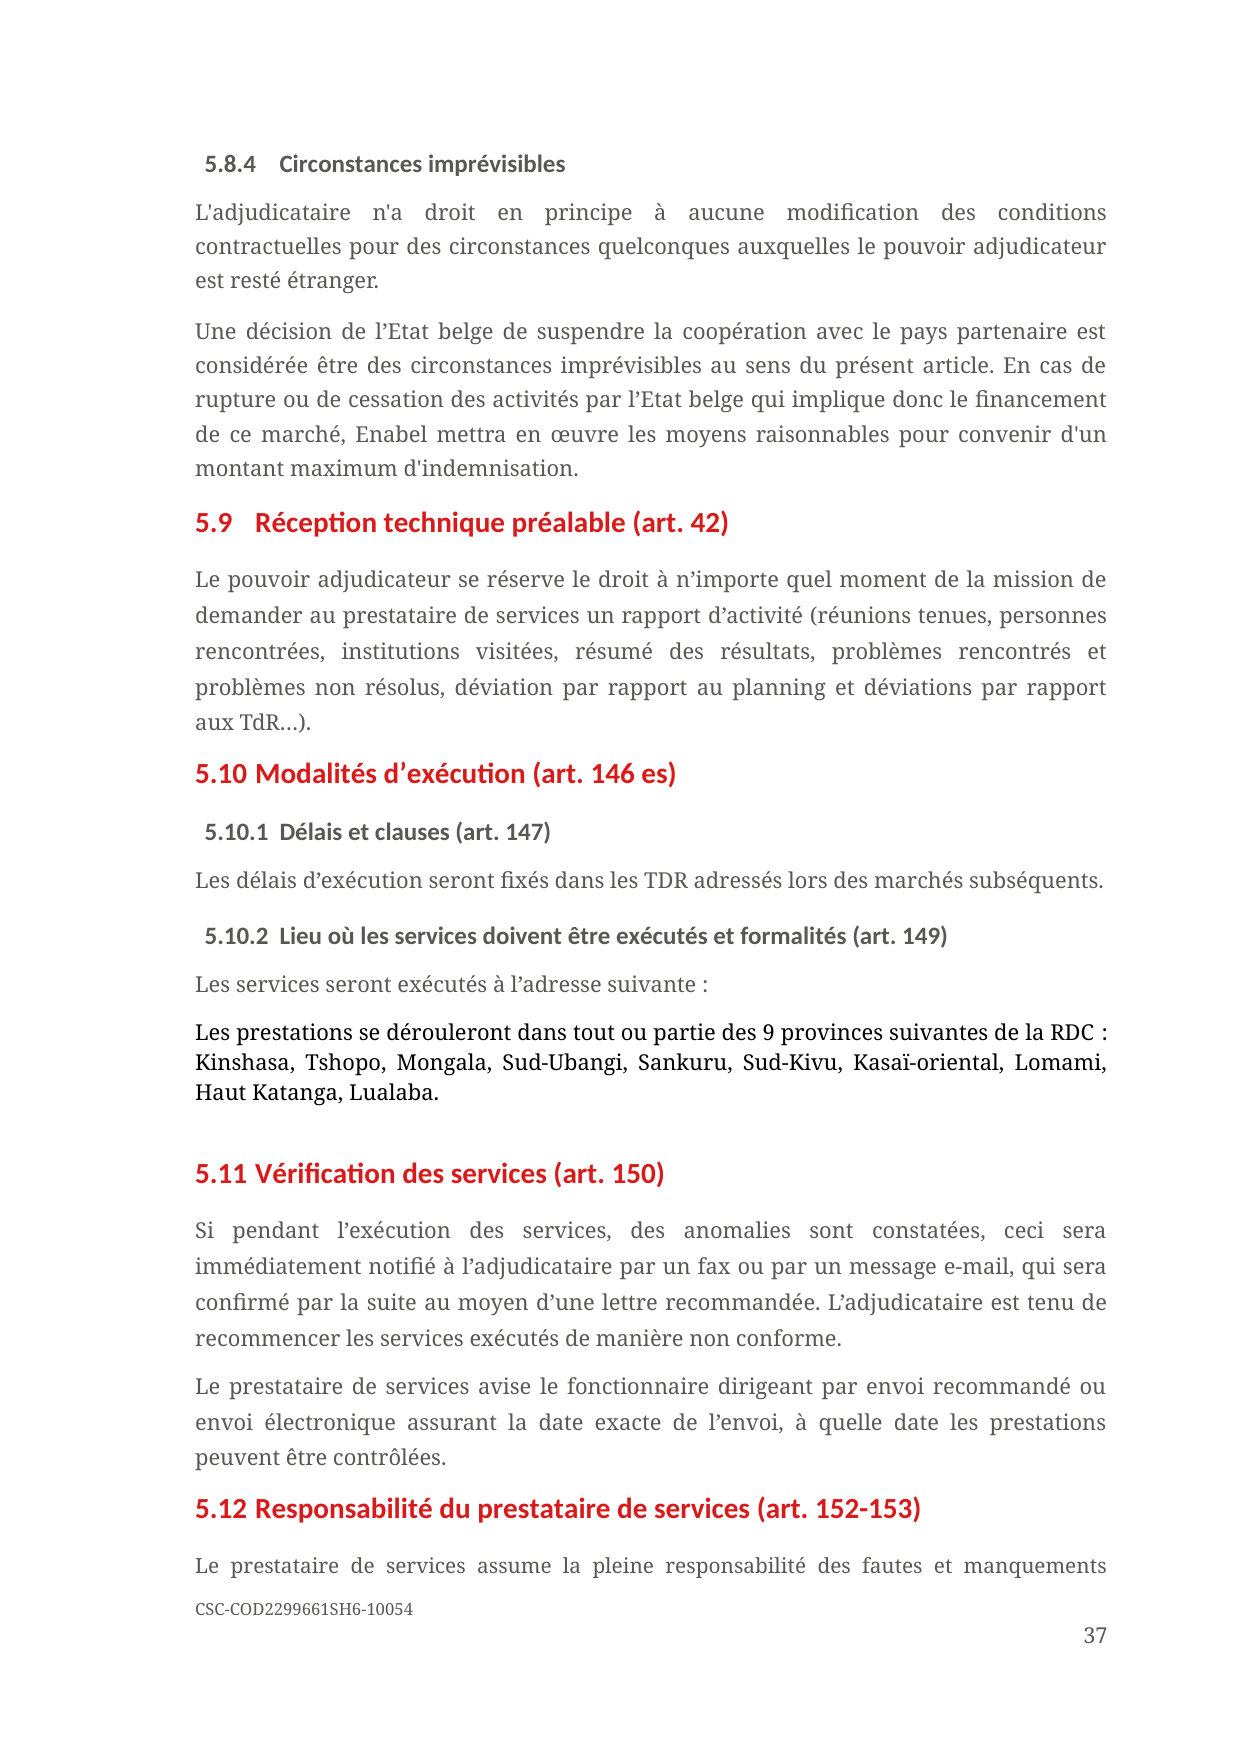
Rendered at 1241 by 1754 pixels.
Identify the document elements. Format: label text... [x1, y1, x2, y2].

text L'adjudicataire n'a droit en principe à aucune modification des conditions contractuelles pour des circonstances quelconques auxquelles le pouvoir adjudicateur est resté étranger. [195, 197, 1107, 295]
text Les prestations se dérouleront dans tout ou partie des 9 provinces suivantes de la RDC : Kinshasa, Tshopo, Mongala, Sud-Ubangi, Sankuru, Sud-Kivu, Kasaï-oriental, Lomami, Haut Katanga, Lualaba. [195, 1017, 1107, 1107]
subtitle Vérification des services (art. 150) [195, 1155, 1107, 1191]
text Les délais d’exécution seront fixés dans les TDR adressés lors des marchés subséquents. [195, 865, 1107, 895]
text Le prestataire de services avise le fonctionnaire dirigeant par envoi recommandé ou envoi électronique assurant la date exacte de l’envoi, à quelle date les prestations peuvent être contrôlées. [195, 1371, 1107, 1472]
subtitle Circonstances imprévisibles [204, 148, 1107, 178]
subtitle Réception technique préalable (art. 42) [195, 504, 1107, 539]
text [195, 1551, 1107, 1580]
subtitle Responsabilité du prestataire de services (art. 152-153) [195, 1491, 1107, 1526]
text Les services seront exécutés à l’adresse suivante : [195, 969, 1107, 999]
text Le pouvoir adjudicateur se réserve le droit à n’importe quel moment de la mission de demander au prestataire de services un rapport d’activité (réunions tenues, personnes rencontrées, institutions visitées, résumé des résultats, problèmes rencontrés et problèmes non résolus, déviation par rapport au planning et déviations par rapport aux TdR…). [195, 564, 1107, 737]
text Si pendant l’exécution des services, des anomalies sont constatées, ceci sera immédiatement notifié à l’adjudicataire par un fax ou par un message e-mail, qui sera confirmé par la suite au moyen d’une lettre recommandée. L’adjudicataire est tenu de recommencer les services exécutés de manière non conforme. [195, 1216, 1107, 1352]
subtitle Lieu où les services doivent être exécutés et formalités (art. 149) [204, 920, 1107, 950]
subtitle Modalités d’exécution (art. 146 es) [195, 755, 1107, 791]
subtitle Délais et clauses (art. 147) [204, 816, 1107, 847]
text Une décision de l’Etat belge de suspendre la coopération avec le pays partenaire est considérée être des circonstances imprévisibles au sens du présent article. En cas de rupture ou de cessation des activités par l’Etat belge qui implique donc le financement de ce marché, Enabel mettra en œuvre les moyens raisonnables pour convenir d'un montant maximum d'indemnisation. [195, 316, 1107, 483]
